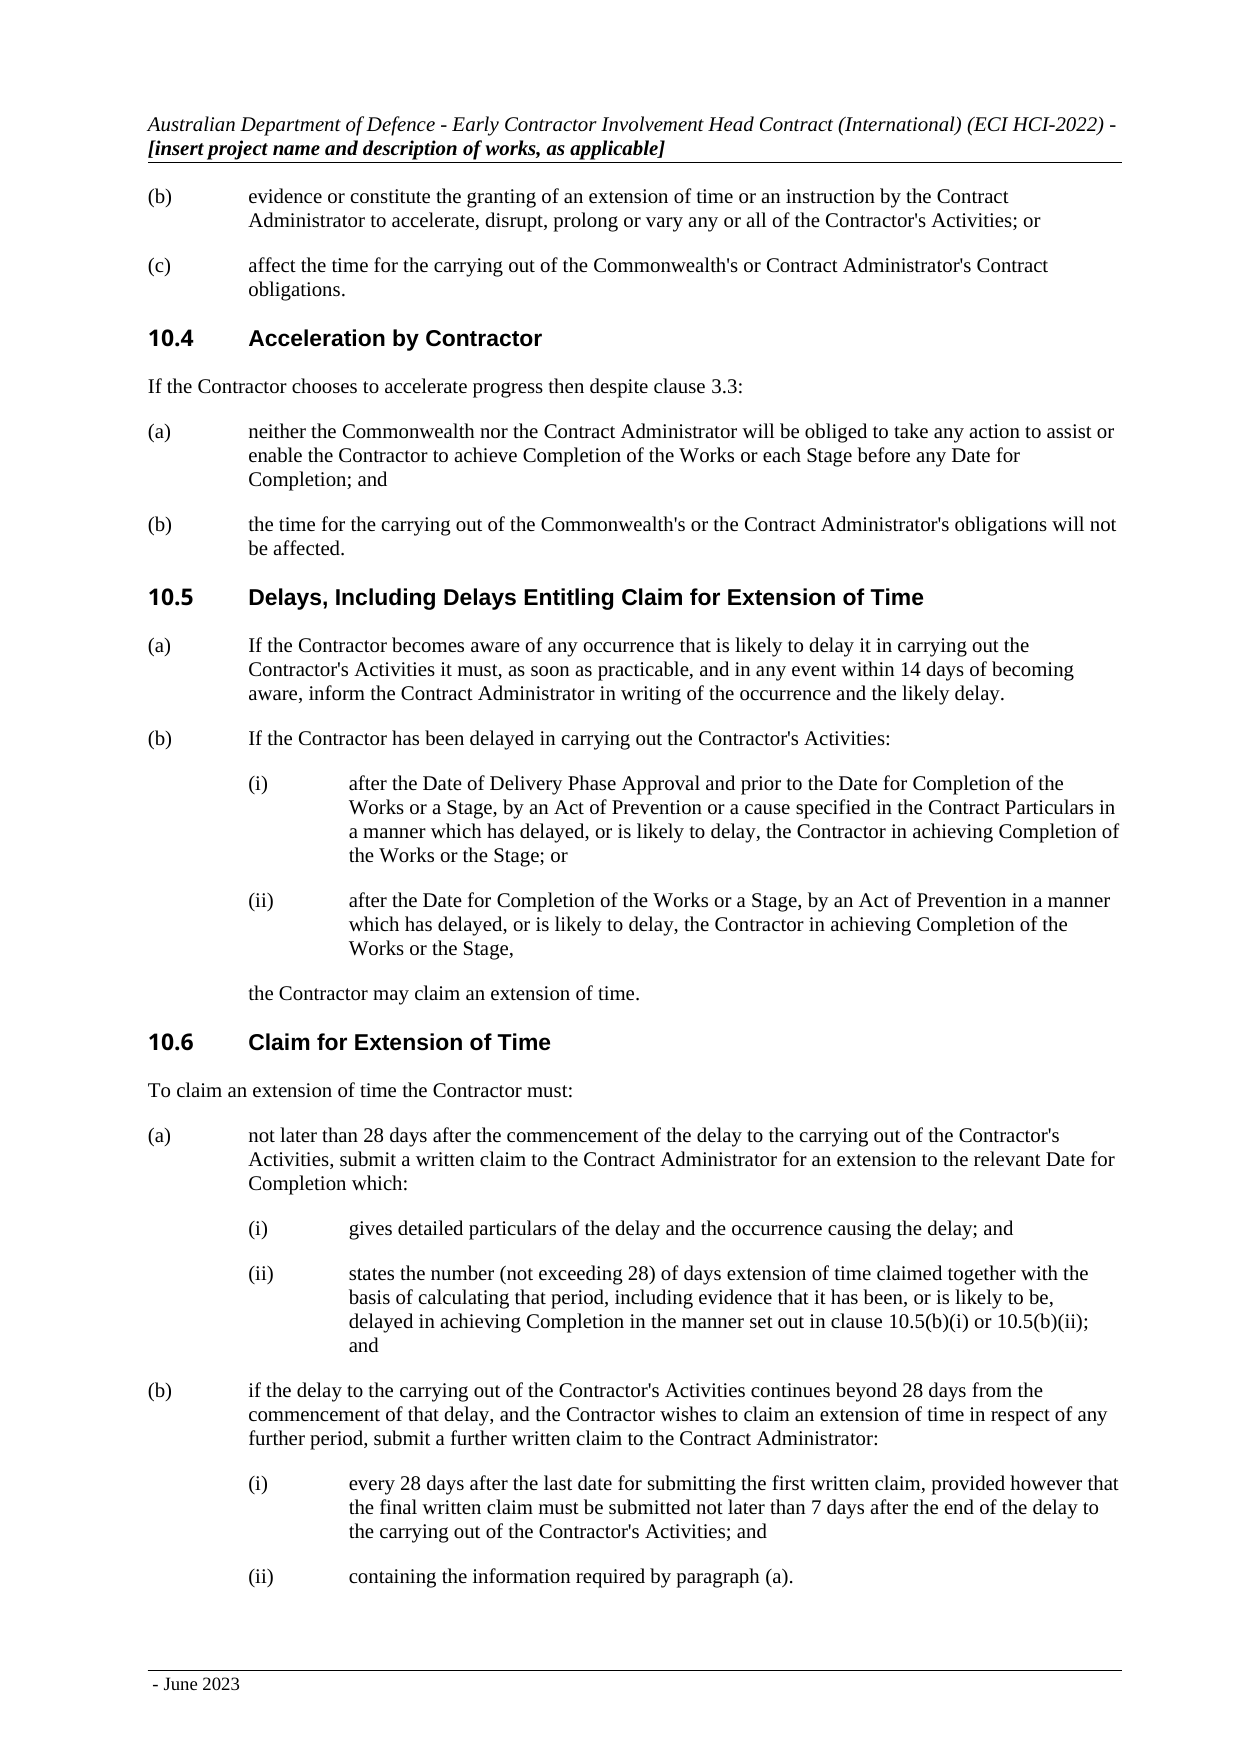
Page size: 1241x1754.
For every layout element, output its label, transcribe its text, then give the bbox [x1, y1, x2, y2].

subtitle evidence or constitute the granting of an extension of time or an instruction by the Contract Administrator to accelerate, disrupt, prolong or vary any or all of the Contractor's Activities; or [148, 184, 1122, 232]
subtitle gives detailed particulars of the delay and the occurrence causing the delay; and [248, 1216, 1122, 1240]
subtitle Acceleration by Contractor [148, 322, 1122, 353]
subtitle Delays, Including Delays Entitling Claim for Extension of Time [148, 581, 1122, 612]
subtitle If the Contractor has been delayed in carrying out the Contractor's Activities: [148, 726, 1122, 750]
text If the Contractor chooses to accelerate progress then despite clause 3.3: [148, 374, 1122, 398]
subtitle If the Contractor becomes aware of any occurrence that is likely to delay it in carrying out the Contractor's Activities it must, as soon as practicable, and in any event within 14 days of becoming aware, inform the Contract Administrator in writing of the occurrence and the likely delay. [148, 633, 1122, 705]
subtitle the time for the carrying out of the Commonwealth's or the Contract Administrator's obligations will not be affected. [148, 512, 1122, 560]
subtitle after the Date of Delivery Phase Approval and prior to the Date for Completion of the Works or a Stage, by an Act of Prevention or a cause specified in the Contract Particulars in a manner which has delayed, or is likely to delay, the Contractor in achieving Completion of the Works or the Stage; or [248, 771, 1122, 867]
subtitle not later than 28 days after the commencement of the delay to the carrying out of the Contractor's Activities, submit a written claim to the Contract Administrator for an extension to the relevant Date for Completion which: [148, 1123, 1122, 1195]
subtitle if the delay to the carrying out of the Contractor's Activities continues beyond 28 days from the commencement of that delay, and the Contractor wishes to claim an extension of time in respect of any further period, submit a further written claim to the Contract Administrator: [148, 1378, 1122, 1450]
subtitle after the Date for Completion of the Works or a Stage, by an Act of Prevention in a manner which has delayed, or is likely to delay, the Contractor in achieving Completion of the Works or the Stage, [248, 888, 1122, 960]
subtitle Claim for Extension of Time [148, 1026, 1122, 1057]
subtitle containing the information required by paragraph (a). [248, 1564, 1122, 1588]
subtitle the Contractor may claim an extension of time. [248, 981, 1122, 1005]
subtitle affect the time for the carrying out of the Commonwealth's or Contract Administrator's Contract obligations. [148, 253, 1122, 301]
subtitle every 28 days after the last date for submitting the first written claim, provided however that the final written claim must be submitted not later than 7 days after the end of the delay to the carrying out of the Contractor's Activities; and [248, 1471, 1122, 1543]
subtitle neither the Commonwealth nor the Contract Administrator will be obliged to take any action to assist or enable the Contractor to achieve Completion of the Works or each Stage before any Date for Completion; and [148, 419, 1122, 491]
subtitle states the number (not exceeding 28) of days extension of time claimed together with the basis of calculating that period, including evidence that it has been, or is likely to be, delayed in achieving Completion in the manner set out in clause 10.5(b)(i) or 10.5(b)(ii); and [248, 1261, 1122, 1357]
text To claim an extension of time the Contractor must: [148, 1078, 1122, 1102]
